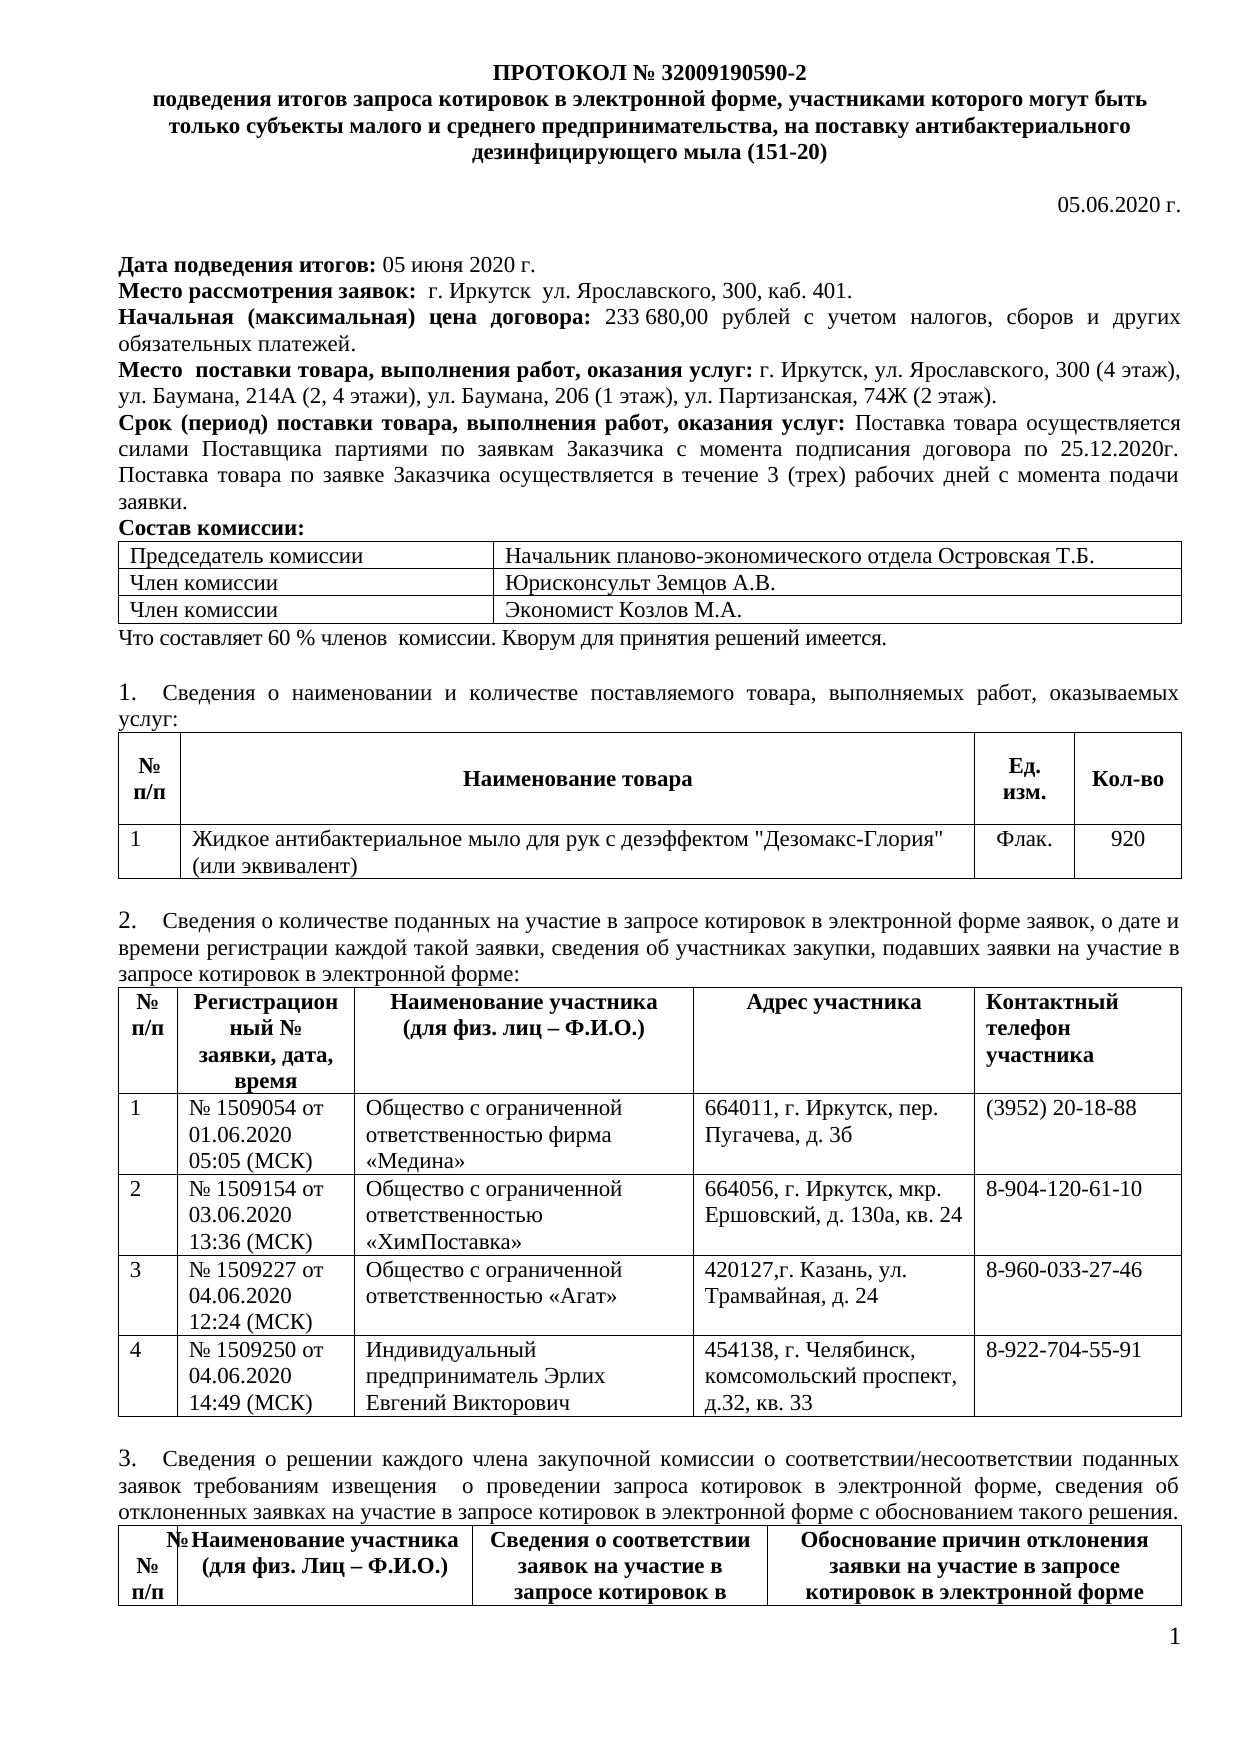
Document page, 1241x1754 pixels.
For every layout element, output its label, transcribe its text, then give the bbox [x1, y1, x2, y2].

text Что составляет 60 % членов комиссии. Кворум для принятия решений имеется. [118, 624, 1181, 650]
text Дата подведения итогов: 05 июня 2020 г. [118, 251, 1181, 277]
table_cell 3 [119, 1256, 177, 1335]
table_cell № 1509227 от 04.06.2020 12:24 (МСК) [178, 1256, 354, 1335]
table_header Регистрационный № заявки, дата, время [178, 988, 354, 1093]
table_cell № 1509154 от 03.06.2020 13:36 (МСК) [178, 1175, 354, 1254]
title ПРОТОКОЛ № 32009190590-2 [118, 59, 1181, 85]
table_cell Юрисконсульт Земцов А.В. [494, 569, 1181, 595]
table_cell Член комиссии [119, 596, 493, 623]
table_cell 454138, г. Челябинск, комсомольский проспект, д.32, кв. 33 [694, 1336, 974, 1416]
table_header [768, 1526, 1181, 1605]
table_header Кол-во [1075, 733, 1181, 824]
table_header № п/п [119, 988, 177, 1093]
table_cell Член комиссии [119, 569, 493, 595]
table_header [473, 1526, 767, 1605]
table_header Ед. изм. [975, 733, 1074, 824]
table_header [178, 1526, 472, 1605]
table_cell 1 [119, 825, 180, 878]
text Срок (период) поставки товара, выполнения работ, оказания услуг: Поставка товара осуществляется силами Поставщика партиями по заявкам Заказчика с момента подписания договора по 25.12.2020г. Поставка товара по заявке Заказчика осуществляется в течение 3 (трех) рабочих дней с момента подачи заявки. [118, 409, 1181, 514]
table_cell 1 [119, 1094, 177, 1174]
table_header №№ п/п [119, 1526, 177, 1605]
list Сведения о решении каждого члена закупочной комиссии о соответствии/несоответствии поданных заявок требованиям извещения о проведении запроса котировок в электронной форме, сведения об отклоненных заявках на участие в запросе котировок в электронной форме с обоснованием такого решения. [118, 1443, 1181, 1525]
title 05.06.2020 г. [118, 191, 1181, 217]
table_cell 664011, г. Иркутск, пер. Пугачева, д. 3б [694, 1094, 974, 1174]
table_header Председатель комиссии [119, 542, 493, 568]
table_header № п/п [119, 733, 180, 824]
text Место поставки товара, выполнения работ, оказания услуг: г. Иркутск, ул. Ярославского, 300 (4 этаж), ул. Баумана, 214А (2, 4 этажи), ул. Баумана, 206 (1 этаж), ул. Партизанская, 74Ж (2 этаж). [118, 356, 1181, 409]
table_cell 420127,г. Казань, ул. Трамвайная, д. 24 [694, 1256, 974, 1335]
table_cell Флак. [975, 825, 1074, 878]
table_header Наименование товара [181, 733, 974, 824]
table_cell Общество с ограниченной ответственностью фирма «Медина» [355, 1094, 693, 1174]
table_cell Индивидуальный предприниматель Эрлих Евгений Викторович [355, 1336, 693, 1416]
table_cell Экономист Козлов М.А. [494, 596, 1181, 623]
text Место рассмотрения заявок: г. Иркутск ул. Ярославского, 300, каб. 401. [118, 277, 1181, 303]
table_header Наименование участника (для физ. лиц – Ф.И.О.) [355, 988, 693, 1093]
table_cell 664056, г. Иркутск, мкр. Ершовский, д. 130а, кв. 24 [694, 1175, 974, 1254]
table_header Контактный телефон участника [975, 988, 1181, 1093]
list Сведения о количестве поданных на участие в запросе котировок в электронной форме заявок, о дате и времени регистрации каждой такой заявки, сведения об участниках закупки, подавших заявки на участие в запросе котировок в электронной форме: [118, 905, 1181, 987]
table_header Адрес участника [694, 988, 974, 1093]
text Начальная (максимальная) цена договора: 233 680,00 рублей с учетом налогов, сборов и других обязательных платежей. [118, 303, 1181, 356]
table_header Начальник планово-экономического отдела Островская Т.Б. [494, 542, 1181, 568]
table_cell Общество с ограниченной ответственностью «ХимПоставка» [355, 1175, 693, 1254]
table_cell 8-922-704-55-91 [975, 1336, 1181, 1416]
list Сведения о наименовании и количестве поставляемого товара, выполняемых работ, оказываемых услуг: [118, 677, 1181, 732]
table_cell № 1509054 от 01.06.2020 05:05 (МСК) [178, 1094, 354, 1174]
text Состав комиссии: [118, 514, 1181, 541]
table_cell (3952) 20-18-88 [975, 1094, 1181, 1174]
table_cell Жидкое антибактериальное мыло для рук с дезэффектом "Дезомакс-Глория" (или эквивалент) [181, 825, 974, 878]
table_cell 920 [1075, 825, 1181, 878]
table_cell № 1509250 от 04.06.2020 14:49 (МСК) [178, 1336, 354, 1416]
table_cell 8-904-120-61-10 [975, 1175, 1181, 1254]
text подведения итогов запроса котировок в электронной форме, участниками которого могут быть только субъекты малого и среднего предпринимательства, на поставку антибактериального дезинфицирующего мыла (151-20) [118, 85, 1181, 164]
table_cell Общество с ограниченной ответственностью «Агат» [355, 1256, 693, 1335]
table_cell 8-960-033-27-46 [975, 1256, 1181, 1335]
table_cell 2 [119, 1175, 177, 1254]
table_cell 4 [119, 1336, 177, 1416]
